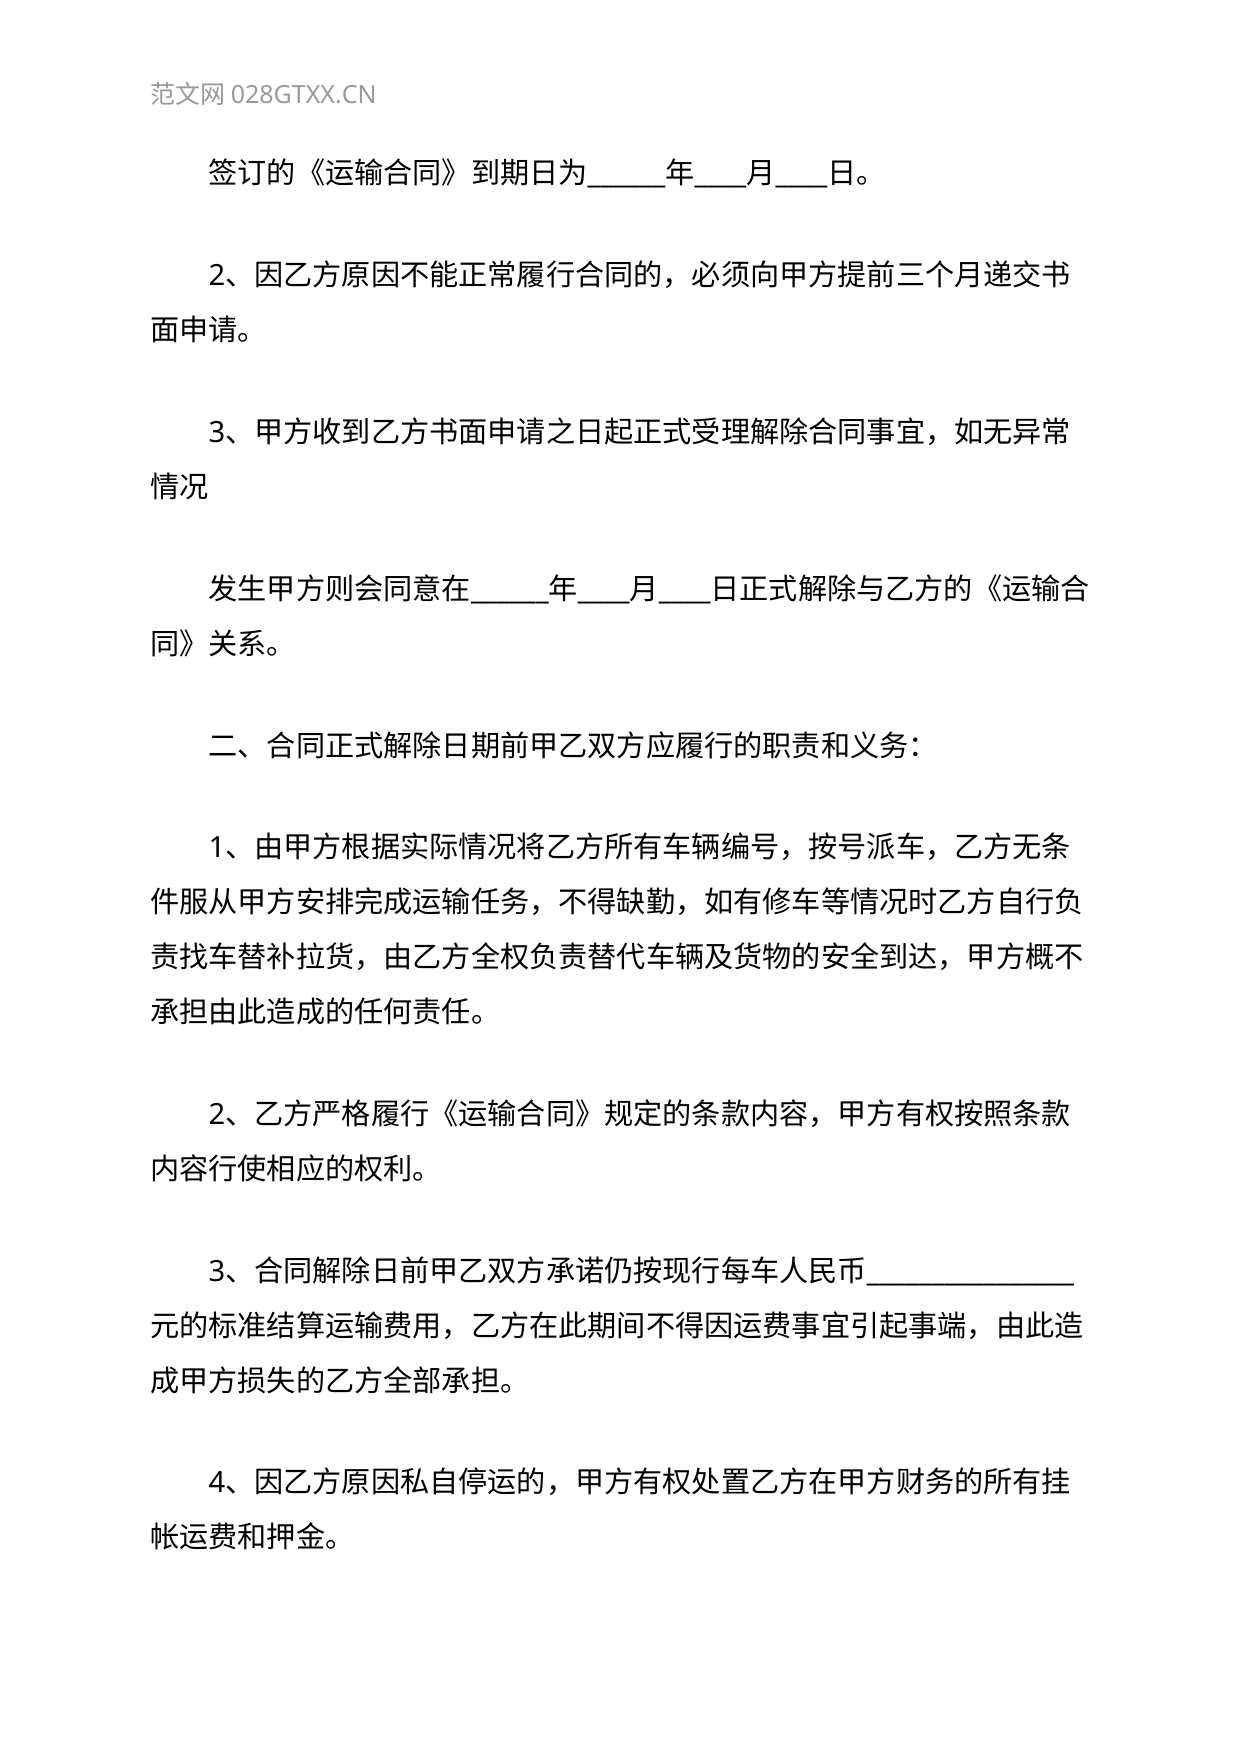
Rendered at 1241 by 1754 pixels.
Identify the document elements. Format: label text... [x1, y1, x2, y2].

text 4、因乙方原因私自停运的，甲方有权处置乙方在甲方财务的所有挂帐运费和押金。 [150, 1459, 1090, 1556]
text 2、因乙方原因不能正常履行合同的，必须向甲方提前三个月递交书面申请。 [150, 252, 1090, 349]
text 3、甲方收到乙方书面申请之日起正式受理解除合同事宜，如无异常情况 [150, 409, 1090, 506]
text 发生甲方则会同意在______年____月____日正式解除与乙方的《运输合同》关系。 [150, 566, 1090, 663]
text 1、由甲方根据实际情况将乙方所有车辆编号，按号派车，乙方无条件服从甲方安排完成运输任务，不得缺勤，如有修车等情况时乙方自行负责找车替补拉货，由乙方全权负责替代车辆及货物的安全到达，甲方概不承担由此造成的任何责任。 [150, 824, 1090, 1031]
text 2、乙方严格履行《运输合同》规定的条款内容，甲方有权按照条款内容行使相应的权利。 [150, 1091, 1090, 1188]
text 3、合同解除日前甲乙双方承诺仍按现行每车人民币________________元的标准结算运输费用，乙方在此期间不得因运费事宜引起事端，由此造成甲方损失的乙方全部承担。 [150, 1247, 1090, 1399]
text 二、合同正式解除日期前甲乙双方应履行的职责和义务： [150, 722, 1090, 764]
text 签订的《运输合同》到期日为______年____月____日。 [150, 150, 1090, 192]
